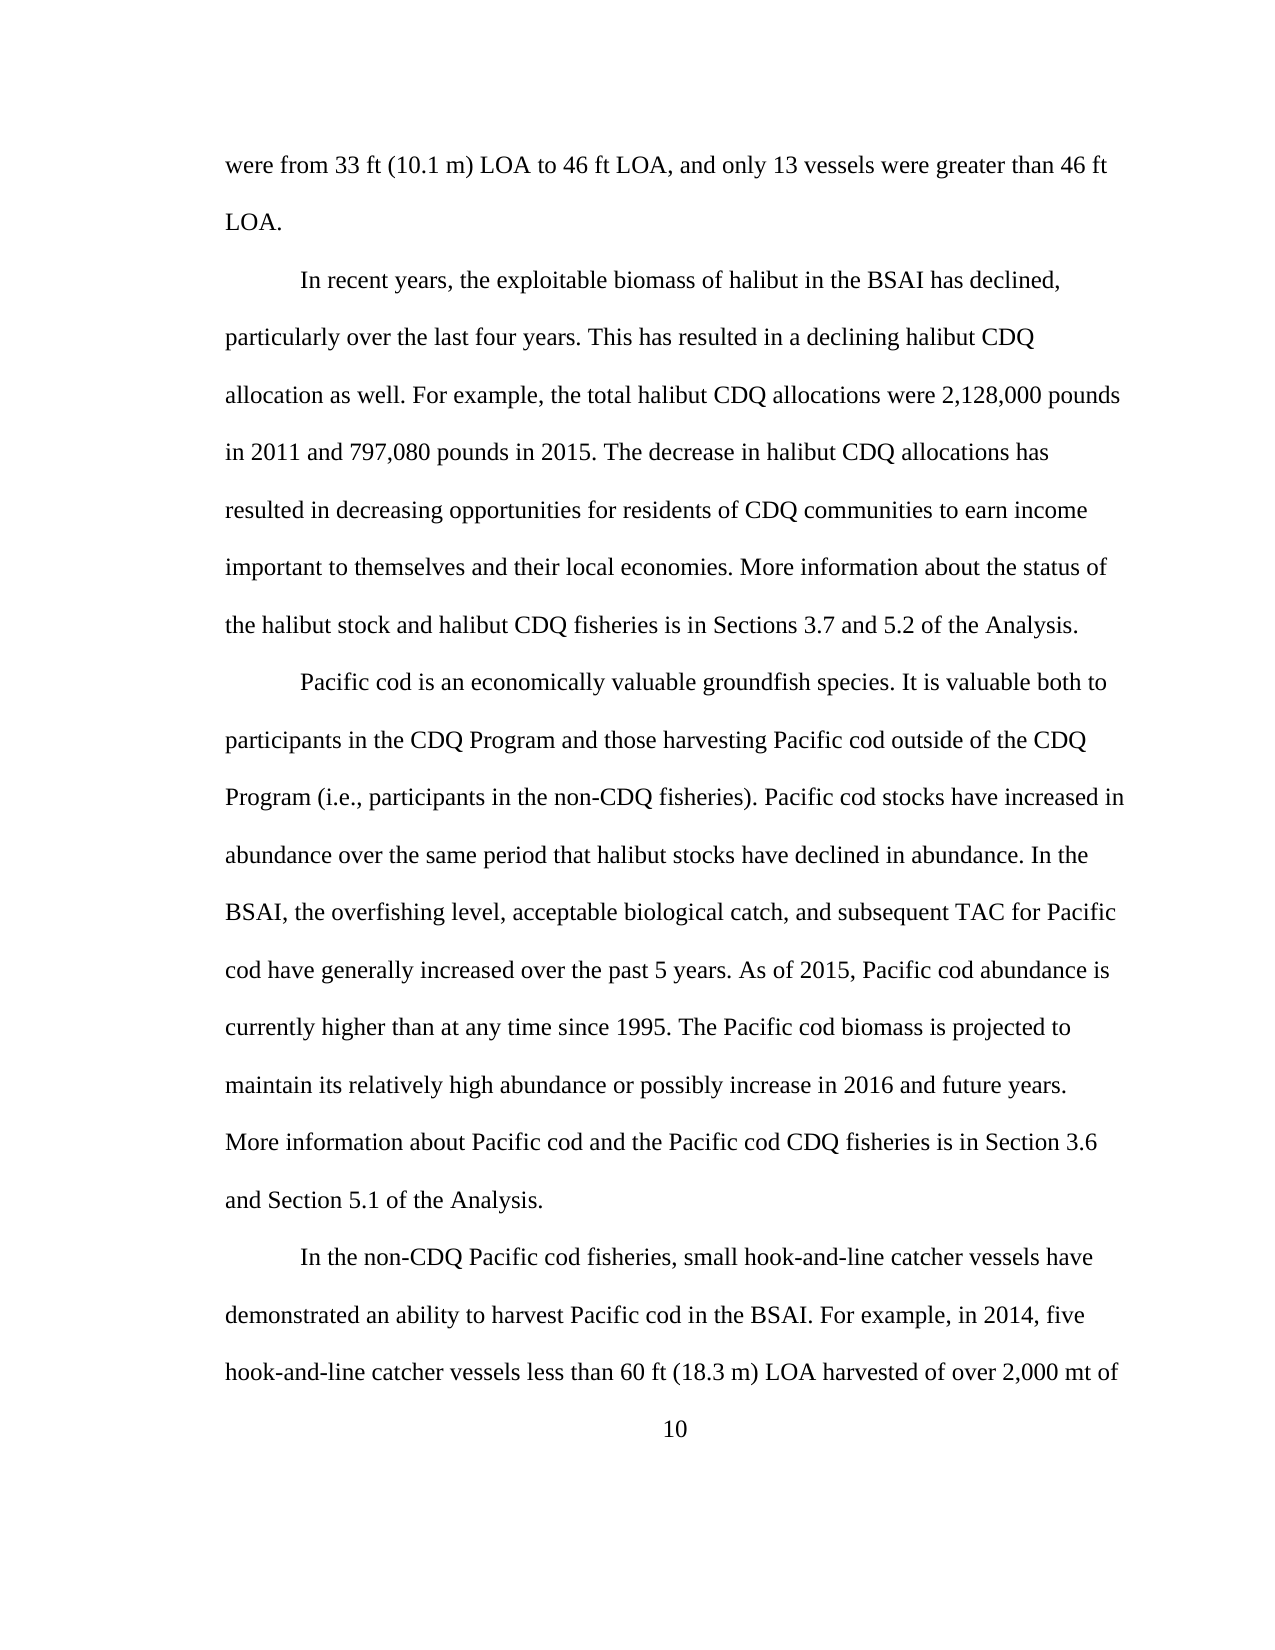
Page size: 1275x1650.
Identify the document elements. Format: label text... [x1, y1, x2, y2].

list Pacific cod is an economically valuable groundfish species. It is valuable both to participants in the CDQ Program and those harvesting Pacific cod outside of the CDQ Program (i.e., participants in the non-CDQ fisheries). Pacific cod stocks have increased in abundance over the same period that halibut stocks have declined in abundance. In the BSAI, the overfishing level, acceptable biological catch, and subsequent TAC for Pacific cod have generally increased over the past 5 years. As of 2015, Pacific cod abundance is currently higher than at any time since 1995. The Pacific cod biomass is projected to maintain its relatively high abundance or possibly increase in 2016 and future years. More information about Pacific cod and the Pacific cod CDQ fisheries is in Section 3.6 and Section 5.1 of the Analysis. [225, 667, 1125, 1214]
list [225, 1242, 1125, 1386]
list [225, 150, 1125, 236]
list In recent years, the exploitable biomass of halibut in the BSAI has declined, particularly over the last four years. This has resulted in a declining halibut CDQ allocation as well. For example, the total halibut CDQ allocations were 2,128,000 pounds in 2011 and 797,080 pounds in 2015. The decrease in halibut CDQ allocations has resulted in decreasing opportunities for residents of CDQ communities to earn income important to themselves and their local economies. More information about the status of the halibut stock and halibut CDQ fisheries is in Sections 3.7 and 5.2 of the Analysis. [225, 265, 1125, 639]
